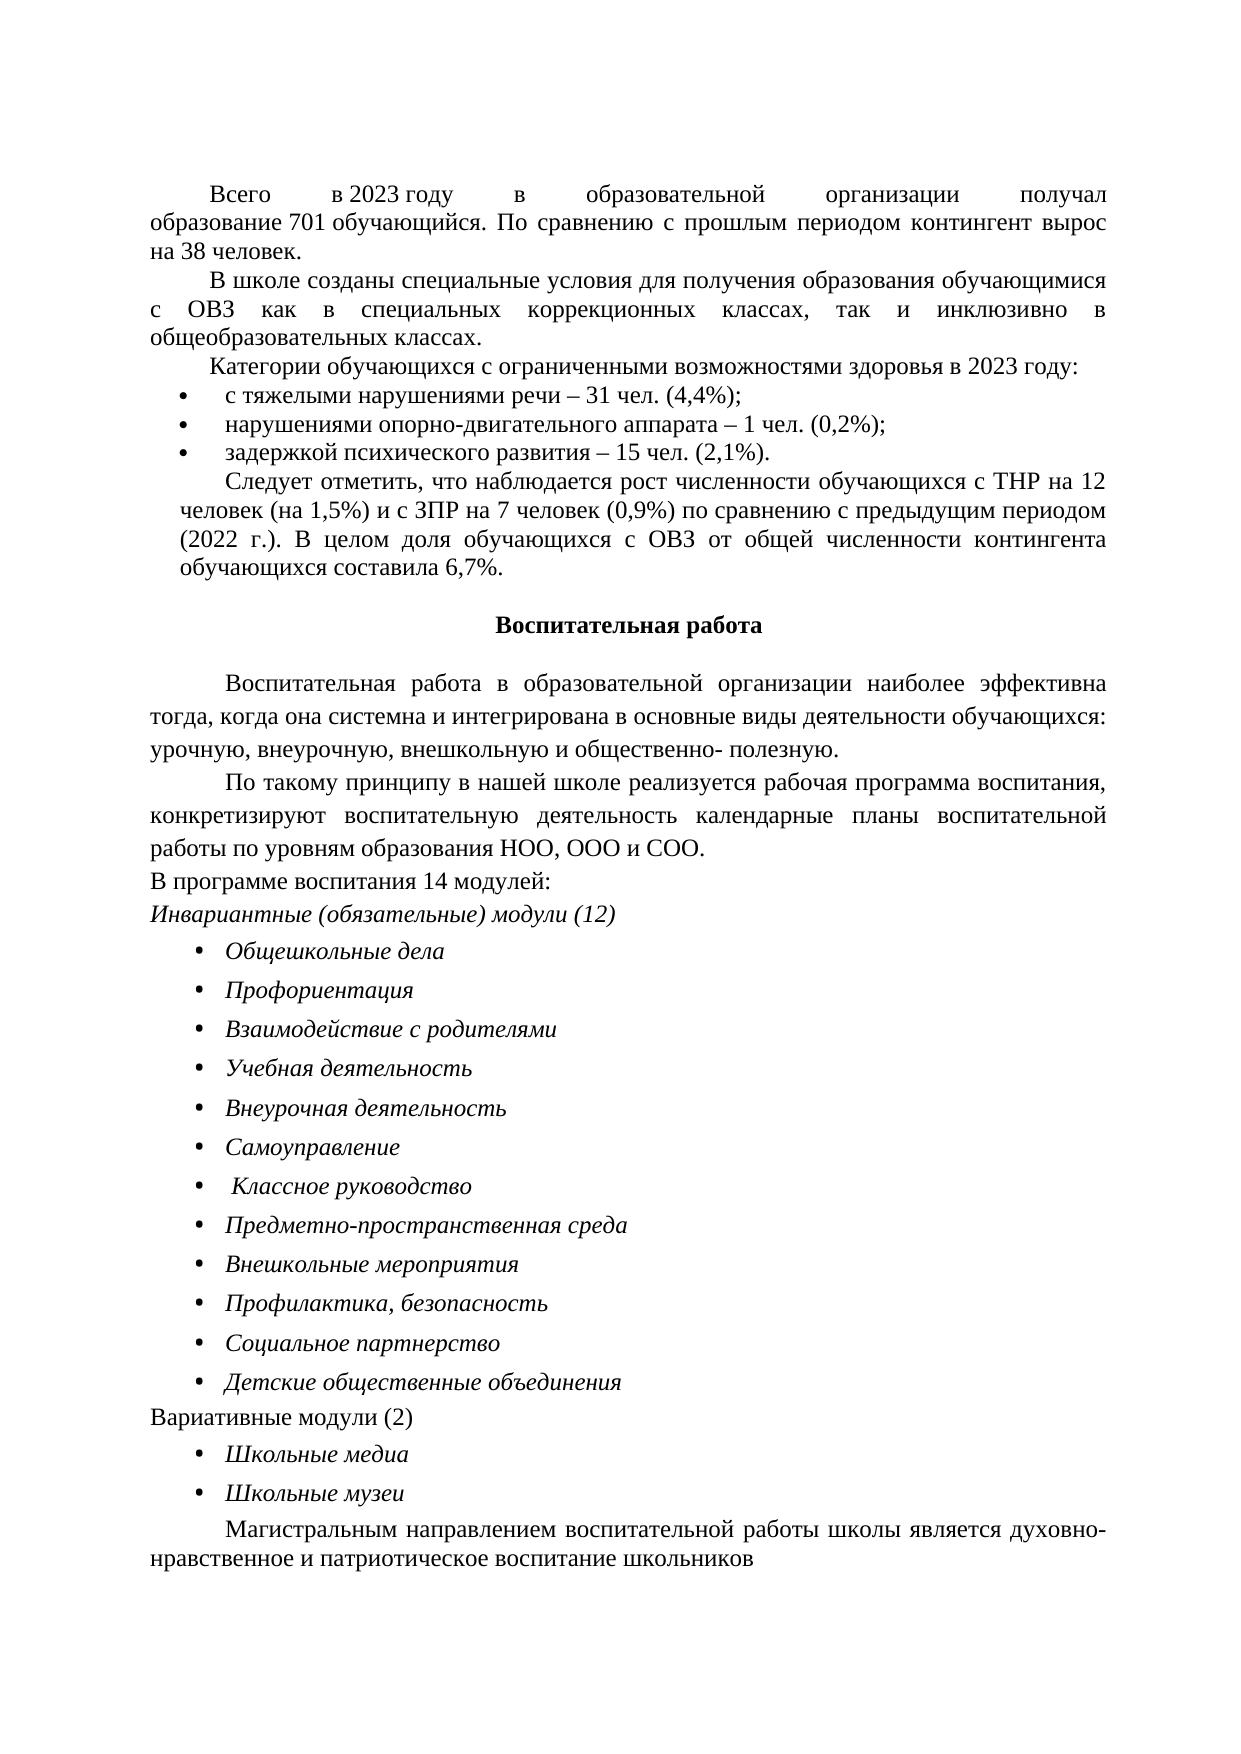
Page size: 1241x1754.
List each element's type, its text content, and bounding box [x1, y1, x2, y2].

text Воспитательная работа [150, 610, 1107, 639]
list Детские общественные объединения [150, 1363, 1107, 1397]
list Самоуправление [150, 1128, 1107, 1162]
list Профилактика, безопасность [150, 1285, 1107, 1319]
text Инвариантные (обязательные) модули (12) [150, 899, 1107, 928]
list Социальное партнерство [150, 1324, 1107, 1358]
text Следует отметить, что наблюдается рост численности обучающихся с ТНР на 12 человек (на 1,5%) и с ЗПР на 7 человек (0,9%) по сравнению с предыдущим периодом (2022 г.). В целом доля обучающихся с ОВЗ от общей численности контингента обучающихся составила 6,7%. [179, 466, 1107, 581]
list Учебная деятельность [150, 1050, 1107, 1084]
text В школе созданы специальные условия для получения образования обучающимися с ОВЗ как в специальных коррекционных классах, так и инклюзивно в общеобразовательных классах. [150, 265, 1107, 351]
text Магистральным направлением воспитательной работы школы является духовно-нравственное и патриотическое воспитание школьников [150, 1514, 1107, 1571]
list Школьные музеи [150, 1475, 1107, 1509]
text Воспитательная работа в образовательной организации наиболее эффективна тогда, когда она системна и интегрирована в основные виды деятельности обучающихся: урочную, внеурочную, внешкольную и общественно- полезную. [150, 668, 1107, 763]
list Предметно-пространственная среда [150, 1207, 1107, 1241]
list с тяжелыми нарушениями речи – 31 чел. (4,4%); [178, 380, 1107, 409]
text В программе воспитания 14 модулей: [150, 866, 1107, 895]
list Взаимодействие с родителями [150, 1011, 1107, 1045]
text По такому принципу в нашей школе реализуется рабочая программа воспитания, конкретизируют воспитательную деятельность календарные планы воспитательной работы по уровням образования НОО, ООО и СОО. [150, 767, 1107, 862]
text Вариативные модули (2) [150, 1402, 1107, 1431]
list Общешкольные дела [150, 932, 1107, 967]
list Внеурочная деятельность [150, 1089, 1107, 1123]
list Классное руководство [150, 1167, 1107, 1202]
list Профориентация [150, 972, 1107, 1006]
text Всего в 2023 году в образовательной организации получал образование 701 обучающийся. По сравнению с прошлым периодом контингент вырос на 38 человек. [150, 179, 1107, 265]
text Категории обучающихся с ограниченными возможностями здоровья в 2023 году: [150, 351, 1107, 380]
list Внешкольные мероприятия [150, 1246, 1107, 1280]
list нарушениями опорно-двигательного аппарата – 1 чел. (0,2%); [178, 409, 1107, 437]
list Школьные медиа [150, 1436, 1107, 1469]
list задержкой психического развития – 15 чел. (2,1%). [178, 437, 1107, 466]
